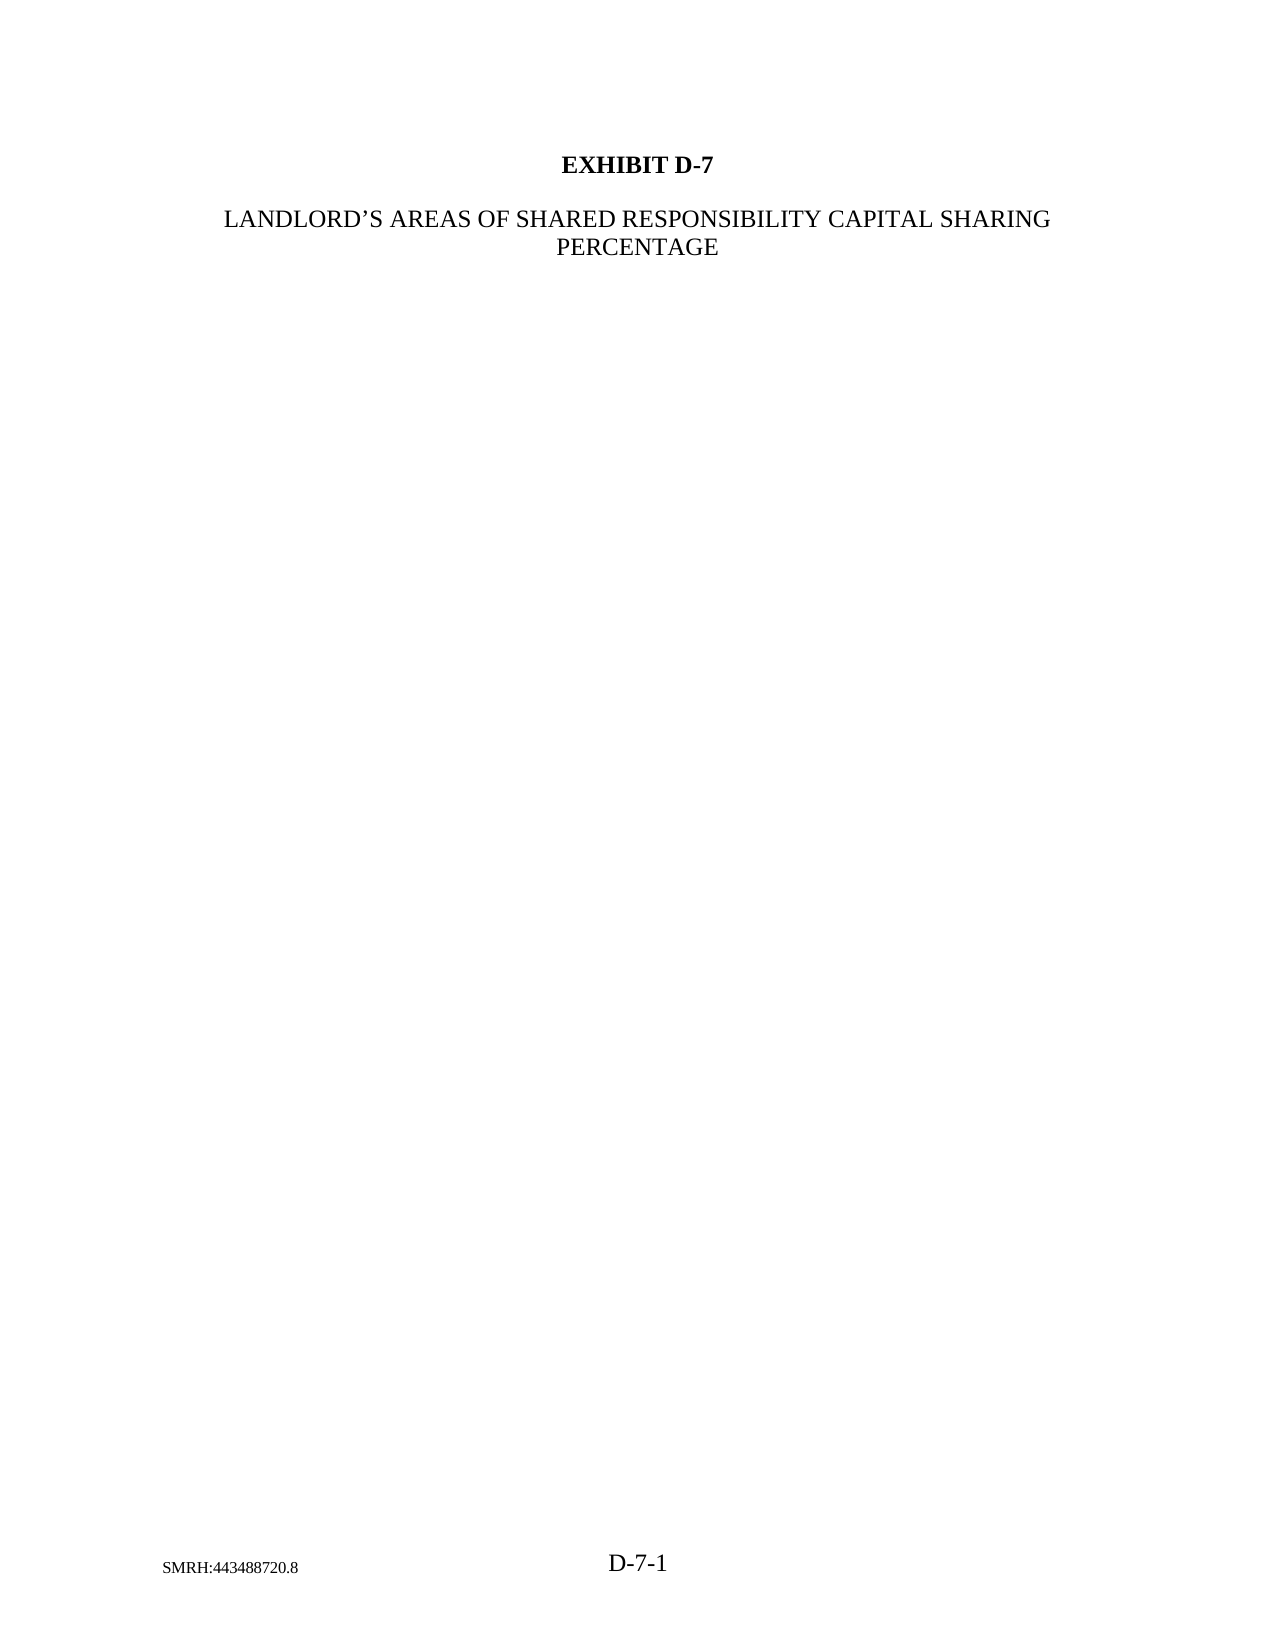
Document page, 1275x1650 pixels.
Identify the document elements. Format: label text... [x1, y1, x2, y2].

text EXHIBIT D-7 [150, 150, 1125, 179]
text LANDLORD’S AREAS OF SHARED RESPONSIBILITY CAPITAL SHARING PERCENTAGE [150, 204, 1125, 261]
